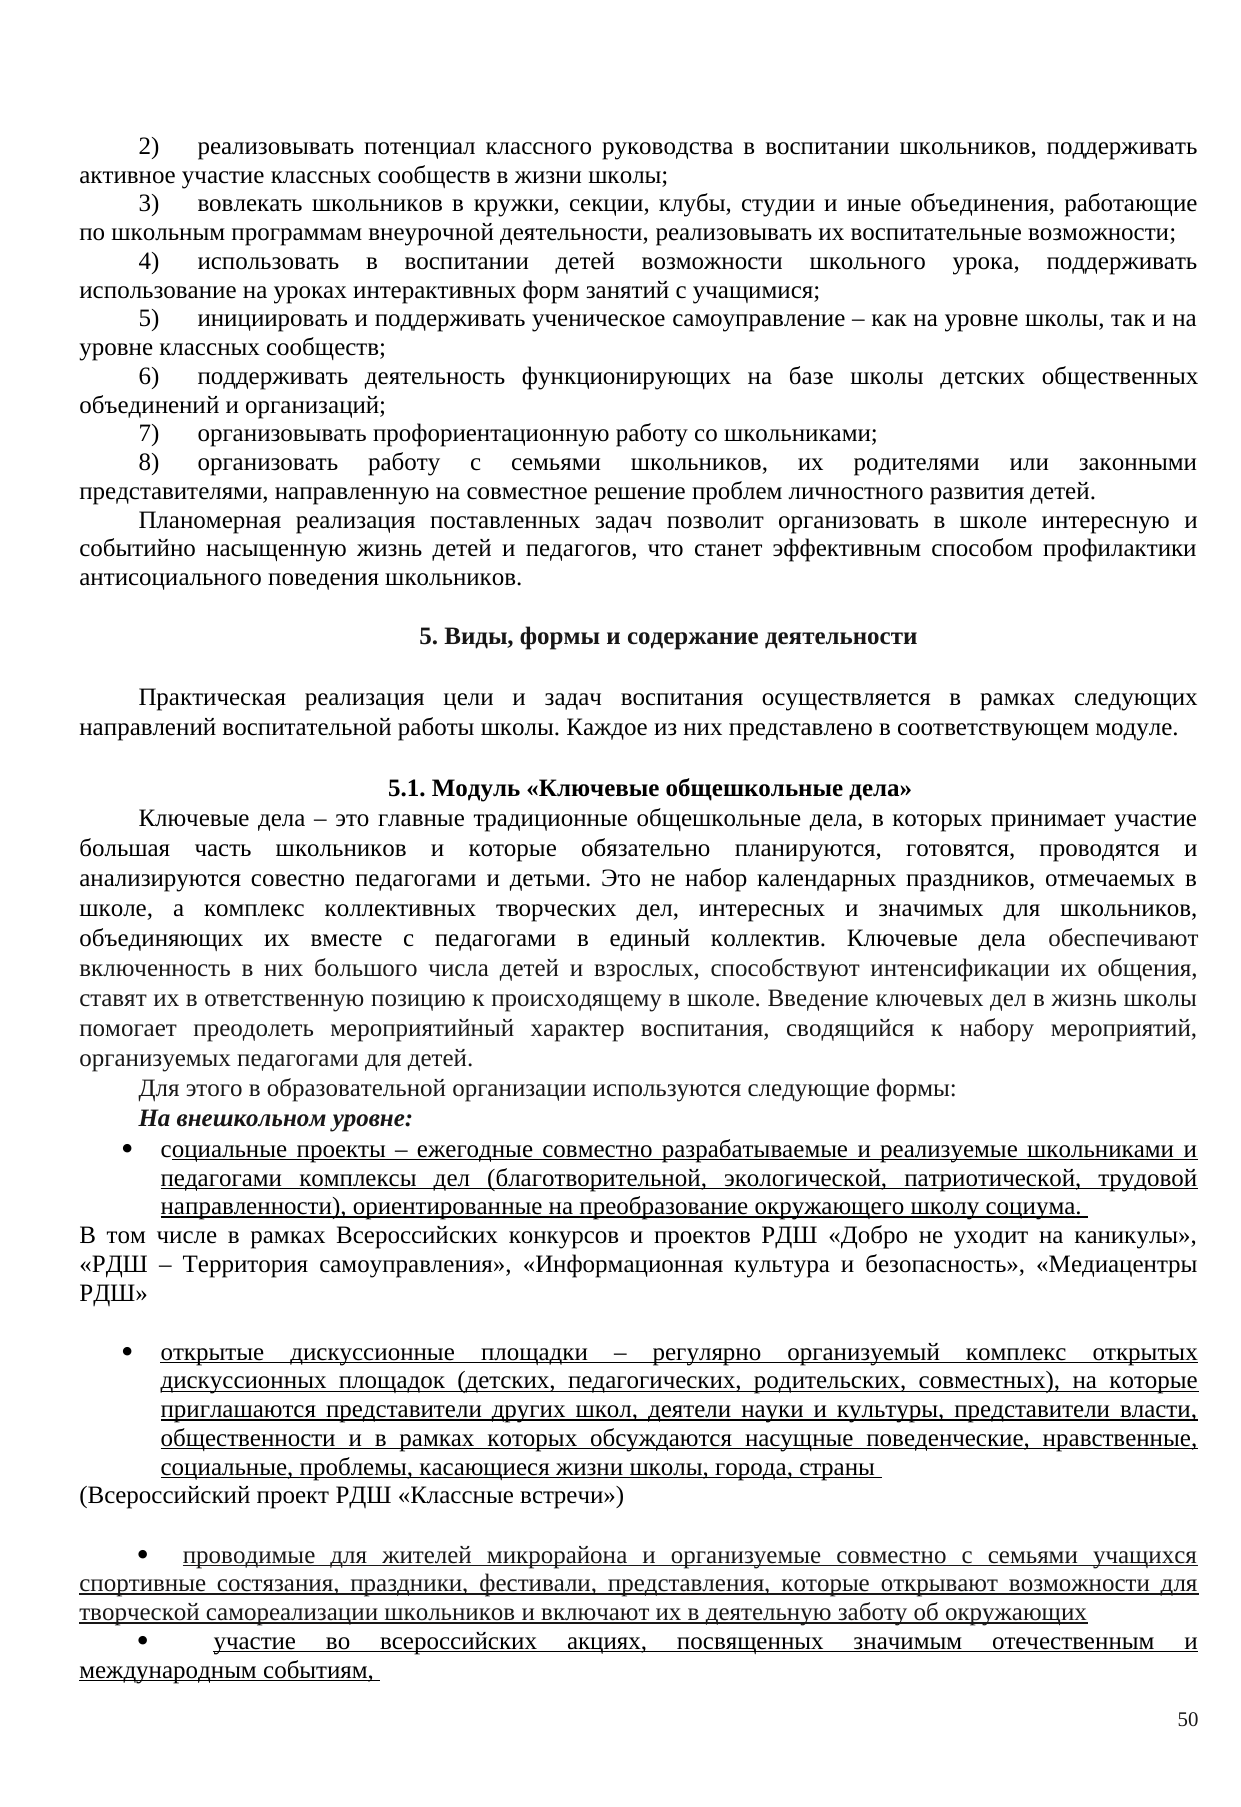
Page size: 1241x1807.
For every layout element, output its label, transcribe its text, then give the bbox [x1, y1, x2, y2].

text На внешкольном уровне: [79, 1103, 1198, 1132]
list вовлекать школьников в кружки, секции, клубы, студии и иные объединения, работающие по школьным программам внеурочной деятельности, реализовывать их воспитательные возможности; [79, 188, 1198, 246]
list участие во всероссийских акциях, посвященных значимым отечественным и международным событиям, [79, 1626, 1198, 1683]
list социальные проекты – ежегодные совместно разрабатываемые и реализуемые школьниками и педагогами комплексы дел (благотворительной, экологической, патриотической, трудовой направленности), ориентированные на преобразование окружающего школу социума. [123, 1134, 1198, 1220]
text (Всероссийский проект РДШ «Классные встречи») [79, 1481, 1198, 1509]
text 5. Виды, формы и содержание деятельности [79, 621, 1198, 650]
text Планомерная реализация поставленных задач позволит организовать в школе интересную и событийно насыщенную жизнь детей и педагогов, что станет эффективным способом профилактики антисоциального поведения школьников. [79, 505, 1198, 591]
list проводимые для жителей микрорайона и организуемые совместно с семьями учащихся спортивные состязания, праздники, фестивали, представления, которые открывают возможности для творческой самореализации школьников и включают их в деятельную заботу об окружающих [79, 1595, 1198, 1626]
text 5.1. Модуль «Ключевые общешкольные дела» [79, 773, 1198, 802]
text Для этого в образовательной организации используются следующие формы: [79, 1073, 1198, 1102]
list организовывать профориентационную работу со школьниками; [79, 418, 1169, 447]
list открытые дискуссионные площадки – регулярно организуемый комплекс открытых дискуссионных площадок (детских, педагогических, родительских, совместных), на которые приглашаются представители других школ, деятели науки и культуры, представители власти, общественности и в рамках которых обсуждаются насущные поведенческие, нравственные, социальные, проблемы, касающиеся жизни школы, города, страны [123, 1337, 1198, 1481]
list использовать в воспитании детей возможности школьного урока, поддерживать использование на уроках интерактивных форм занятий с учащимися; [79, 246, 1198, 303]
list проводимые для жителей микрорайона и организуемые совместно с семьями учащихся спортивные состязания, праздники, фестивали, представления, которые открывают возможности для творческой самореализации школьников и включают их в деятельную заботу об окружающих [79, 1540, 1198, 1593]
list инициировать и поддерживать ученическое самоуправление – как на уровне школы, так и на уровне классных сообществ; [79, 303, 1198, 361]
text В том числе в рамках Всероссийских конкурсов и проектов РДШ «Добро не уходит на каникулы», «РДШ – Территория самоуправления», «Информационная культура и безопасность», «Медиацентры РДШ» [79, 1220, 1198, 1306]
list организовать работу с семьями школьников, их родителями или законными представителями, направленную на совместное решение проблем личностного развития детей. [79, 447, 1198, 505]
text Ключевые дела – это главные традиционные общешкольные дела, в которых принимает участие большая часть школьников и которые обязательно планируются, готовятся, проводятся и анализируются совестно педагогами и детьми. Это не набор календарных праздников, отмечаемых в школе, а комплекс коллективных творческих дел, интересных и значимых для школьников, объединяющих их вместе с педагогами в единый коллектив. Ключевые дела обеспечивают включенность в них большого числа детей и взрослых, способствуют интенсификации их общения, ставят их в ответственную позицию к происходящему в школе. Введение ключевых дел в жизнь школы помогает преодолеть мероприятийный характер воспитания, сводящийся к набору мероприятий, организуемых педагогами для детей. [79, 803, 1198, 1071]
list поддерживать деятельность функционирующих на базе школы детских общественных объединений и организаций; [79, 361, 1198, 418]
text Практическая реализация цели и задач воспитания осуществляется в рамках следующих направлений воспитательной работы школы. Каждое из них представлено в соответствующем модуле. [79, 682, 1198, 741]
list реализовывать потенциал классного руководства в воспитании школьников, поддерживать активное участие классных сообществ в жизни школы; [79, 131, 1198, 188]
